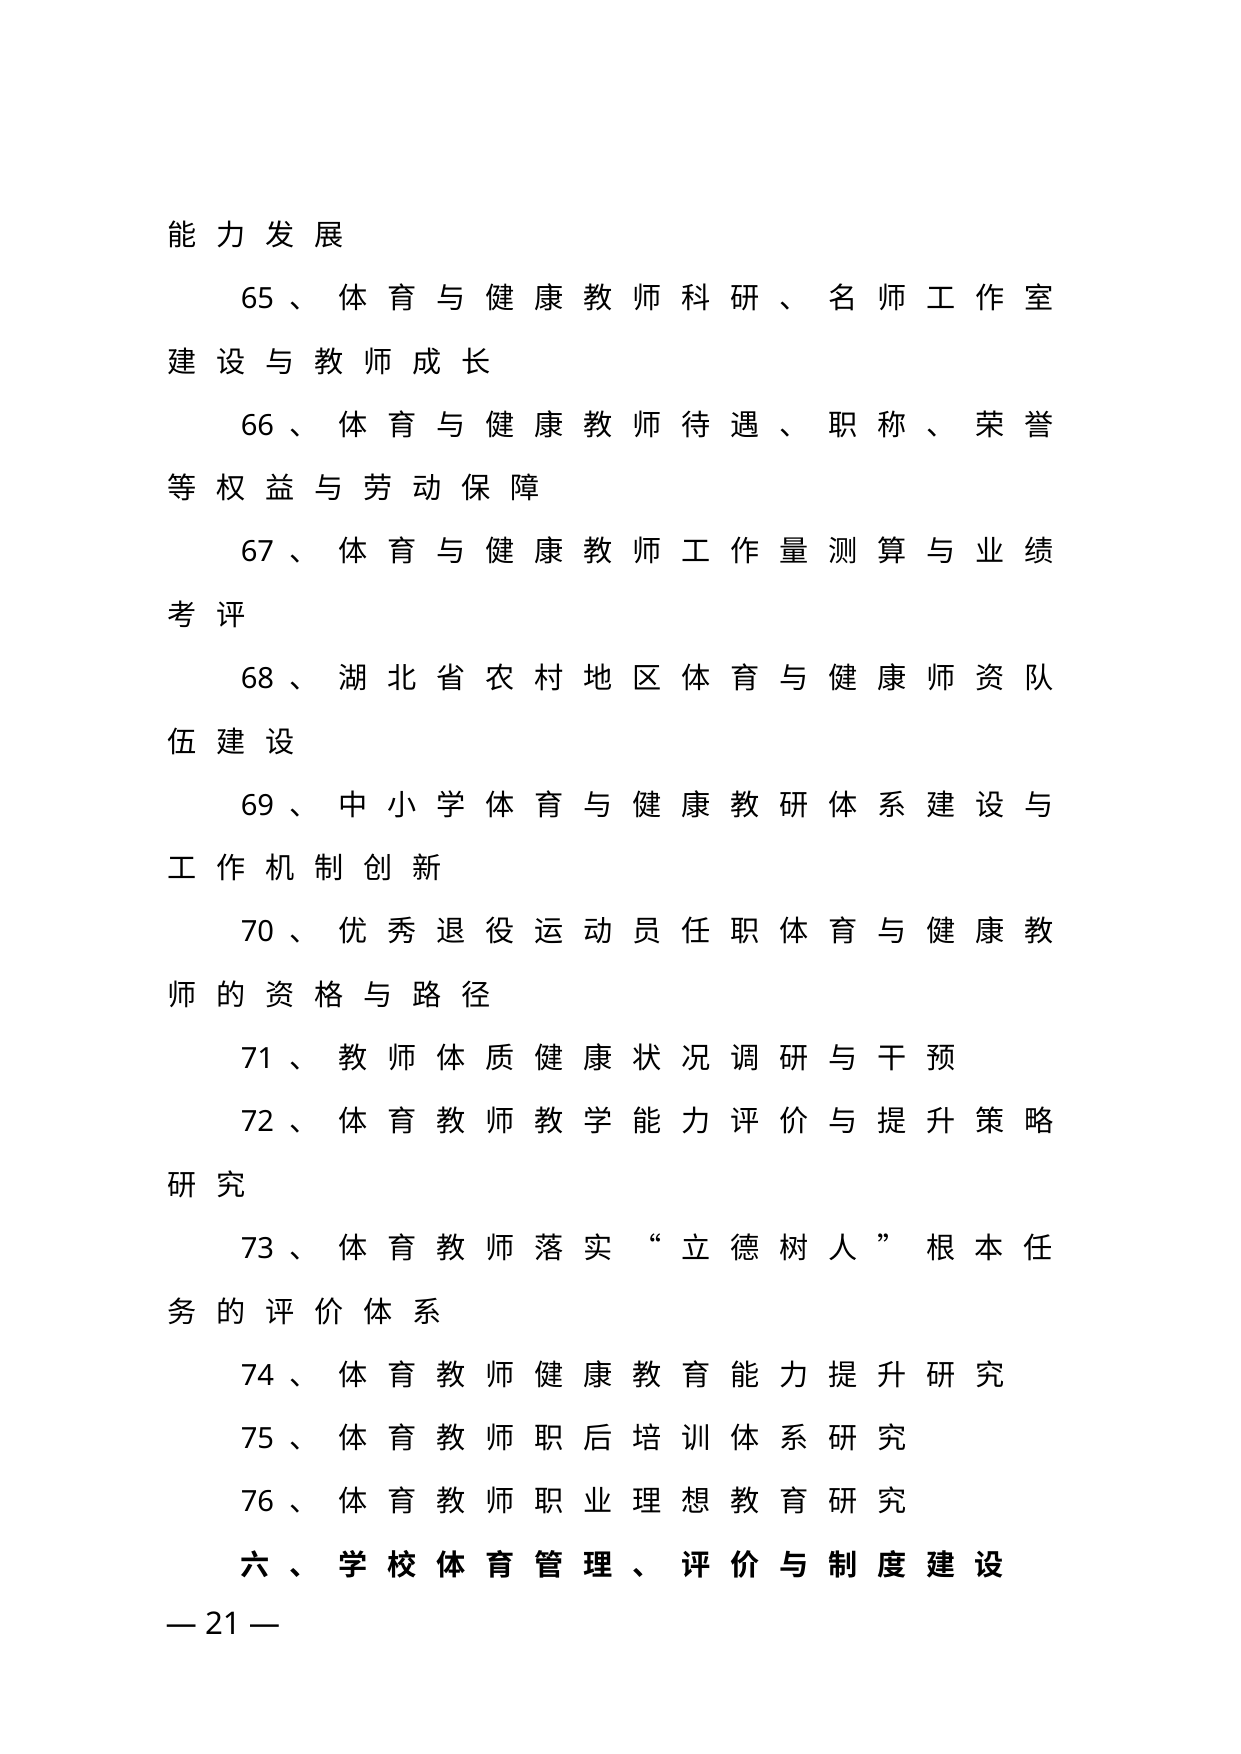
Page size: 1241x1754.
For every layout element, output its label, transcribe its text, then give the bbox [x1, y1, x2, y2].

text 76、体育教师职业理想教育研究 [167, 1468, 1073, 1531]
text 73、体育教师落实“立德树人”根本任务的评价体系 [167, 1214, 1073, 1341]
text 70、优秀退役运动员任职体育与健康教师的资格与路径 [167, 898, 1073, 1024]
text 74、体育教师健康教育能力提升研究 [167, 1341, 1073, 1404]
text 72、体育教师教学能力评价与提升策略研究 [167, 1088, 1073, 1214]
text 65、体育与健康教师科研、名师工作室建设与教师成长 [167, 264, 1073, 391]
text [167, 201, 1073, 264]
text 67、体育与健康教师工作量测算与业绩考评 [167, 518, 1073, 644]
text 75、体育教师职后培训体系研究 [167, 1404, 1073, 1468]
text 69、中小学体育与健康教研体系建设与工作机制创新 [167, 771, 1073, 898]
text 66、体育与健康教师待遇、职称、荣誉等权益与劳动保障 [167, 391, 1073, 518]
text 六、学校体育管理、评价与制度建设 [167, 1531, 1073, 1594]
text 68、湖北省农村地区体育与健康师资队伍建设 [167, 644, 1073, 771]
text 71、教师体质健康状况调研与干预 [167, 1024, 1073, 1088]
